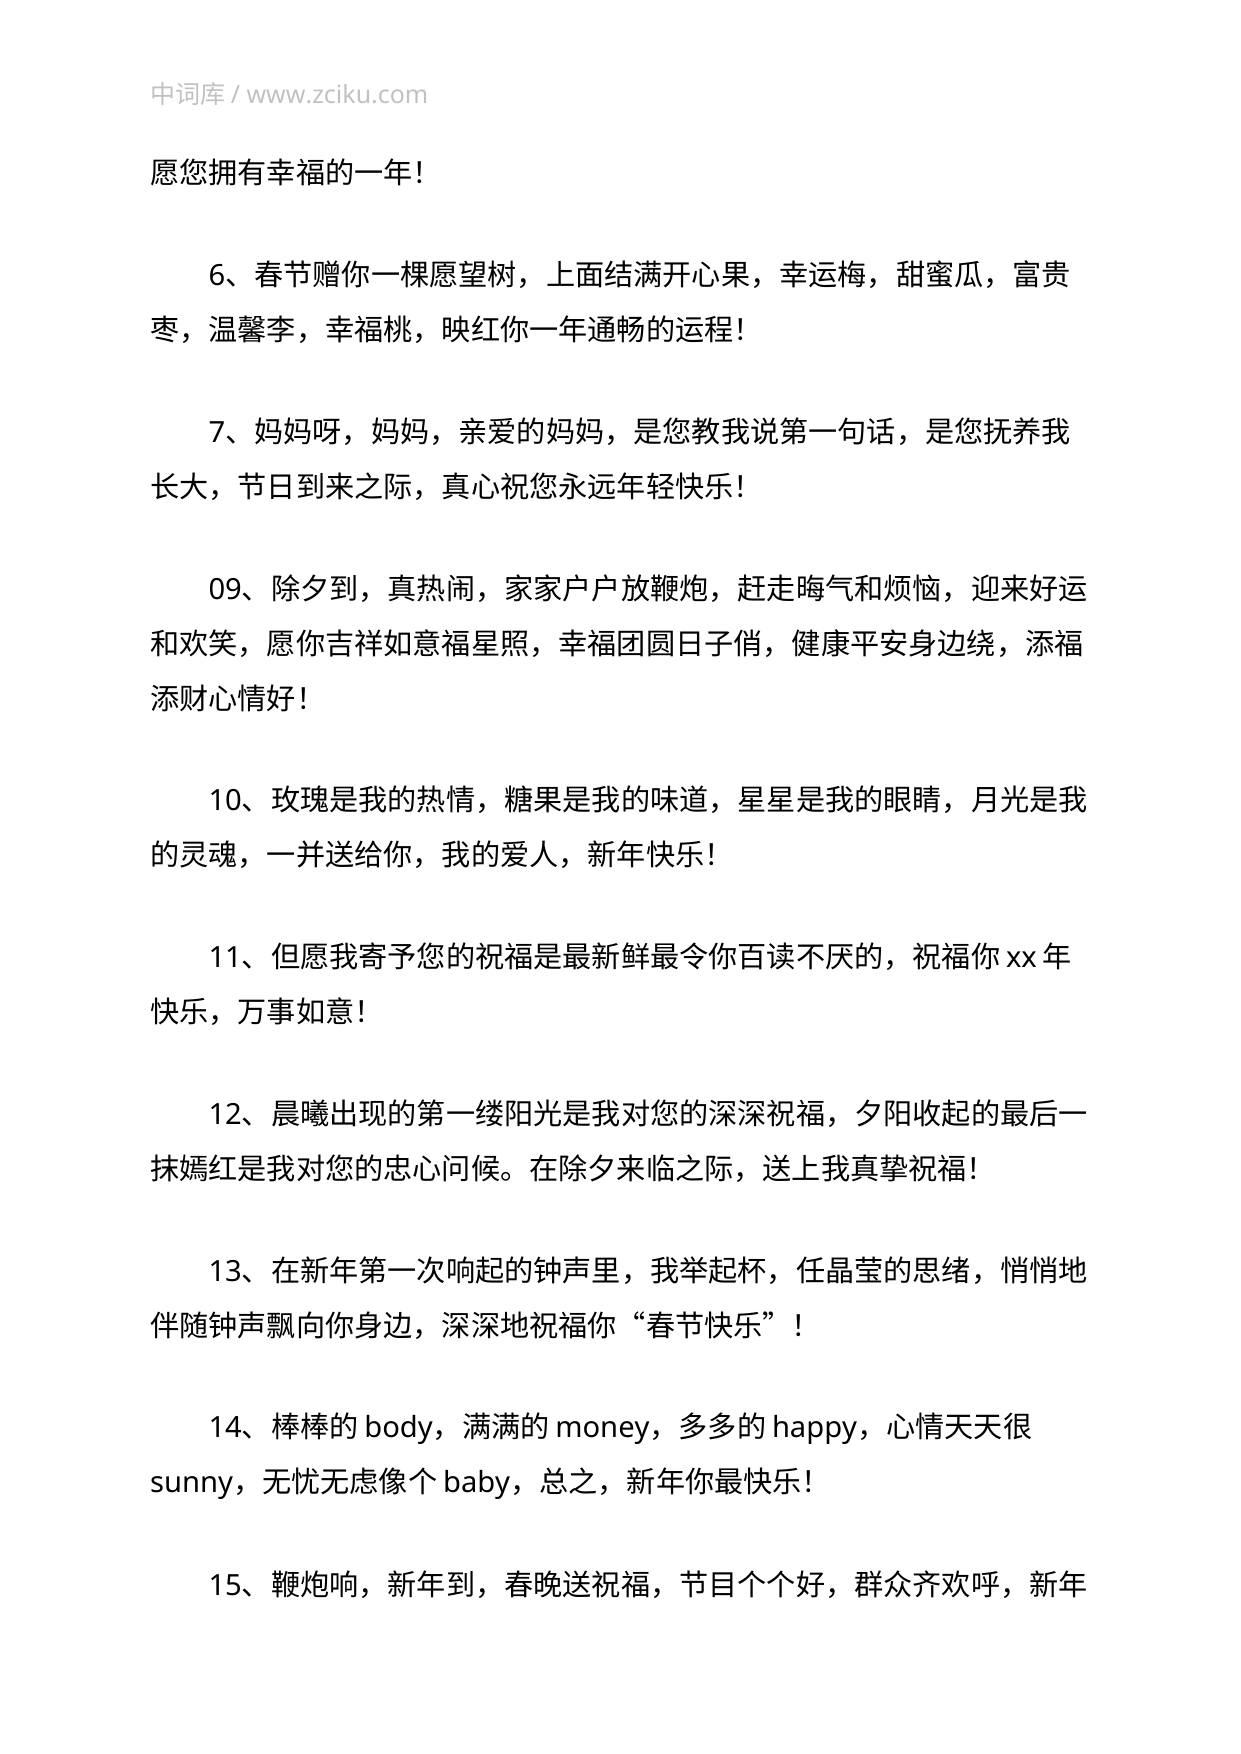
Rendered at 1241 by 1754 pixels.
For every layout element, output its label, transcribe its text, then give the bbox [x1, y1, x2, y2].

text 09、除夕到，真热闹，家家户户放鞭炮，赶走晦气和烦恼，迎来好运和欢笑，愿你吉祥如意福星照，幸福团圆日子俏，健康平安身边绕，添福添财心情好！ [150, 565, 1090, 717]
text 13、在新年第一次响起的钟声里，我举起杯，任晶莹的思绪，悄悄地伴随钟声飘向你身边，深深地祝福你“春节快乐”！ [150, 1247, 1090, 1344]
text 12、晨曦出现的第一缕阳光是我对您的深深祝福，夕阳收起的最后一抹嫣红是我对您的忠心问候。在除夕来临之际，送上我真挚祝福！ [150, 1091, 1090, 1188]
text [150, 150, 1090, 192]
text 6、春节赠你一棵愿望树，上面结满开心果，幸运梅，甜蜜瓜，富贵枣，温馨李，幸福桃，映红你一年通畅的运程！ [150, 252, 1090, 349]
text 10、玫瑰是我的热情，糖果是我的味道，星星是我的眼睛，月光是我的灵魂，一并送给你，我的爱人，新年快乐！ [150, 777, 1090, 874]
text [150, 1561, 1090, 1603]
text 14、棒棒的body，满满的money，多多的happy，心情天天很sunny，无忧无虑像个baby，总之，新年你最快乐！ [150, 1404, 1090, 1501]
text 7、妈妈呀，妈妈，亲爱的妈妈，是您教我说第一句话，是您抚养我长大，节日到来之际，真心祝您永远年轻快乐！ [150, 408, 1090, 506]
text 11、但愿我寄予您的祝福是最新鲜最令你百读不厌的，祝福你xx年快乐，万事如意！ [150, 934, 1090, 1031]
